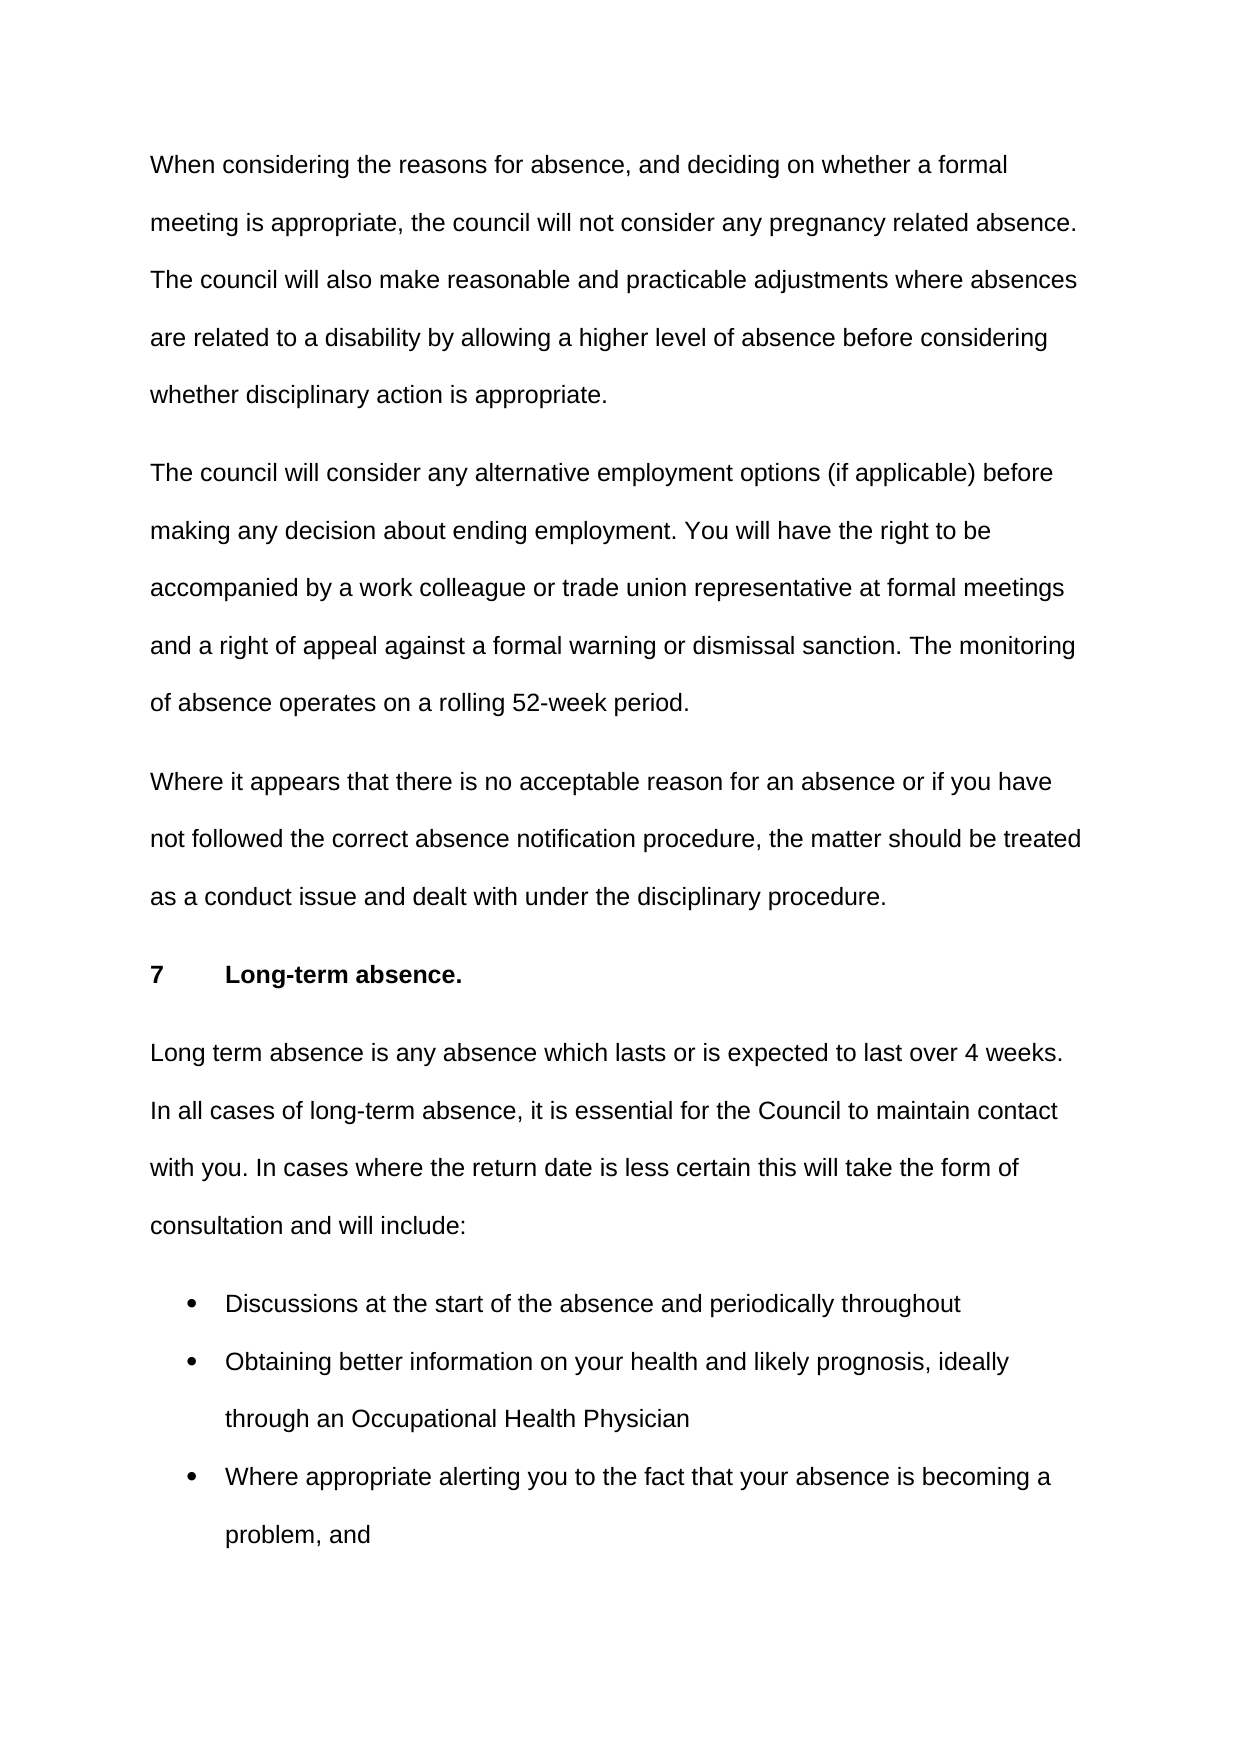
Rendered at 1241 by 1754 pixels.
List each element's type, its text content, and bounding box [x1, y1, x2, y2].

list Where appropriate alerting you to the fact that your absence is becoming a problem, and [187, 1462, 1090, 1548]
text The council will consider any alternative employment options (if applicable) before making any decision about ending employment. You will have the right to be accompanied by a work colleague or trade union representative at formal meetings and a right of appeal against a formal warning or dismissal sanction. The monitoring of absence operates on a rolling 52-week period. [150, 458, 1090, 717]
text Long term absence is any absence which lasts or is expected to last over 4 weeks. In all cases of long-term absence, it is essential for the Council to maintain contact with you. In cases where the return date is less certain this will take the form of consultation and will include: [150, 1038, 1090, 1239]
text Where it appears that there is no acceptable reason for an absence or if you have not followed the correct absence notification procedure, the matter should be treated as a conduct issue and dealt with under the disciplinary procedure. [150, 767, 1090, 910]
list Obtaining better information on your health and likely prognosis, ideally through an Occupational Health Physician [187, 1347, 1090, 1433]
text When considering the reasons for absence, and deciding on whether a formal meeting is appropriate, the council will not consider any pregnancy related absence. The council will also make reasonable and practicable adjustments where absences are related to a disability by allowing a higher level of absence before considering whether disciplinary action is appropriate. [150, 150, 1090, 409]
text 7 Long-term absence. [150, 960, 1090, 989]
list Discussions at the start of the absence and periodically throughout [187, 1289, 1090, 1318]
